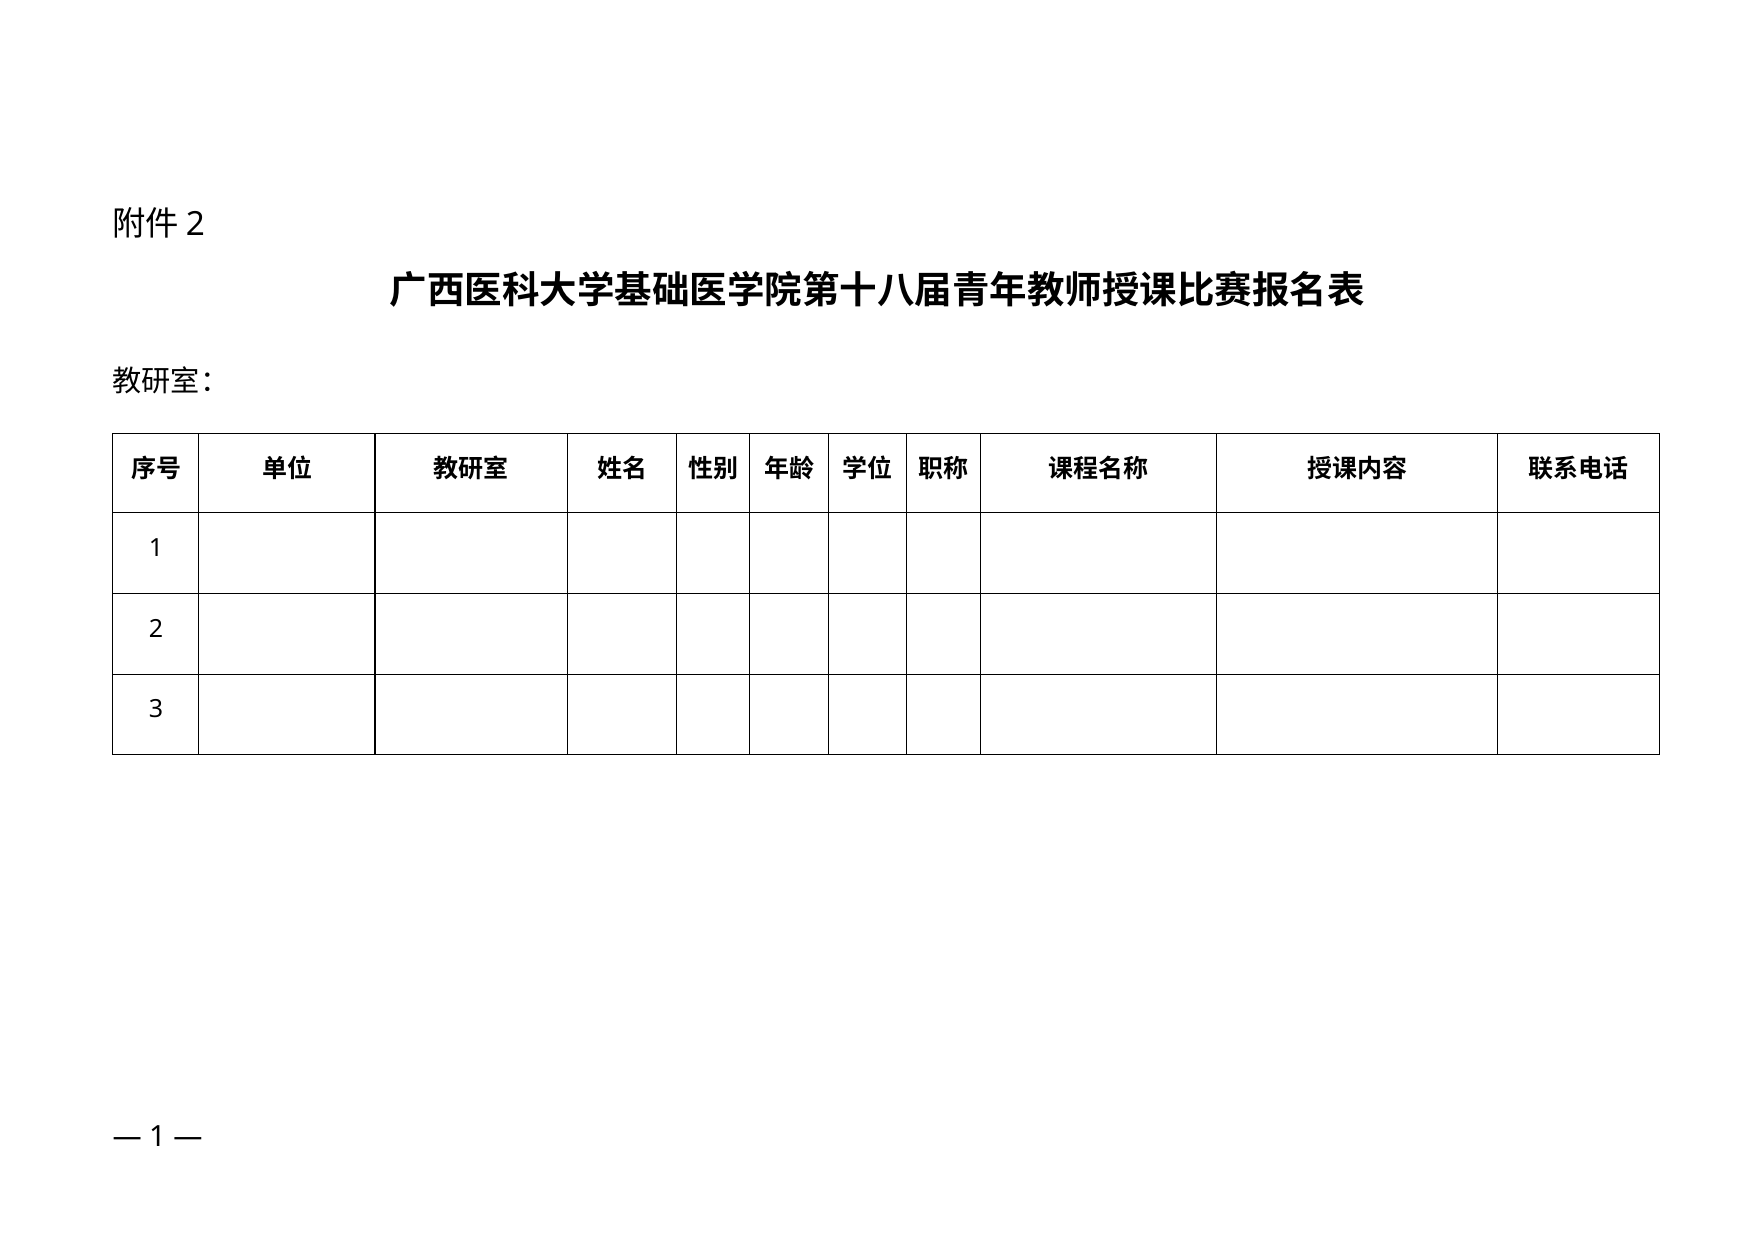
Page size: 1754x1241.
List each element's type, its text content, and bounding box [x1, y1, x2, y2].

table_cell [568, 675, 676, 754]
table_header 职称 [907, 434, 980, 512]
table_cell [750, 594, 828, 673]
table_header 序号 [113, 434, 198, 512]
table_cell 1 [113, 513, 198, 593]
table_cell [199, 594, 374, 673]
table_cell [1217, 675, 1497, 754]
text 教研室： [112, 346, 1642, 412]
table_header 授课内容 [1217, 434, 1497, 512]
table_cell [568, 594, 676, 673]
table_cell [829, 675, 906, 754]
table_cell 3 [113, 675, 198, 754]
table_cell [750, 675, 828, 754]
table_header 教研室 [376, 434, 567, 512]
table_cell [829, 594, 906, 673]
table_header 学位 [829, 434, 906, 512]
table_cell [376, 513, 567, 593]
table_cell [1498, 675, 1659, 754]
table_cell [981, 594, 1216, 673]
table_cell [568, 513, 676, 593]
table_cell [829, 513, 906, 593]
table_header 年龄 [750, 434, 828, 512]
text 附件2 [112, 188, 1642, 254]
table_cell [376, 594, 567, 673]
table_cell [376, 675, 567, 754]
table_cell [677, 594, 749, 673]
text 广西医科大学基础医学院第十八届青年教师授课比赛报名表 [112, 254, 1642, 319]
table_cell [199, 675, 374, 754]
table_cell [1217, 513, 1497, 593]
table_cell [981, 513, 1216, 593]
table_cell [750, 513, 828, 593]
table_cell 2 [113, 594, 198, 673]
table_header 单位 [199, 434, 374, 512]
table_header 性别 [677, 434, 749, 512]
table_cell [907, 675, 980, 754]
table_cell [981, 675, 1216, 754]
table_cell [1498, 594, 1659, 673]
table_header 联系电话 [1498, 434, 1659, 512]
table_header 课程名称 [981, 434, 1216, 512]
table_cell [907, 594, 980, 673]
table_cell [677, 675, 749, 754]
table_cell [907, 513, 980, 593]
table_cell [677, 513, 749, 593]
table_cell [1498, 513, 1659, 593]
table_cell [1217, 594, 1497, 673]
table_cell [199, 513, 374, 593]
table_header 姓名 [568, 434, 676, 512]
